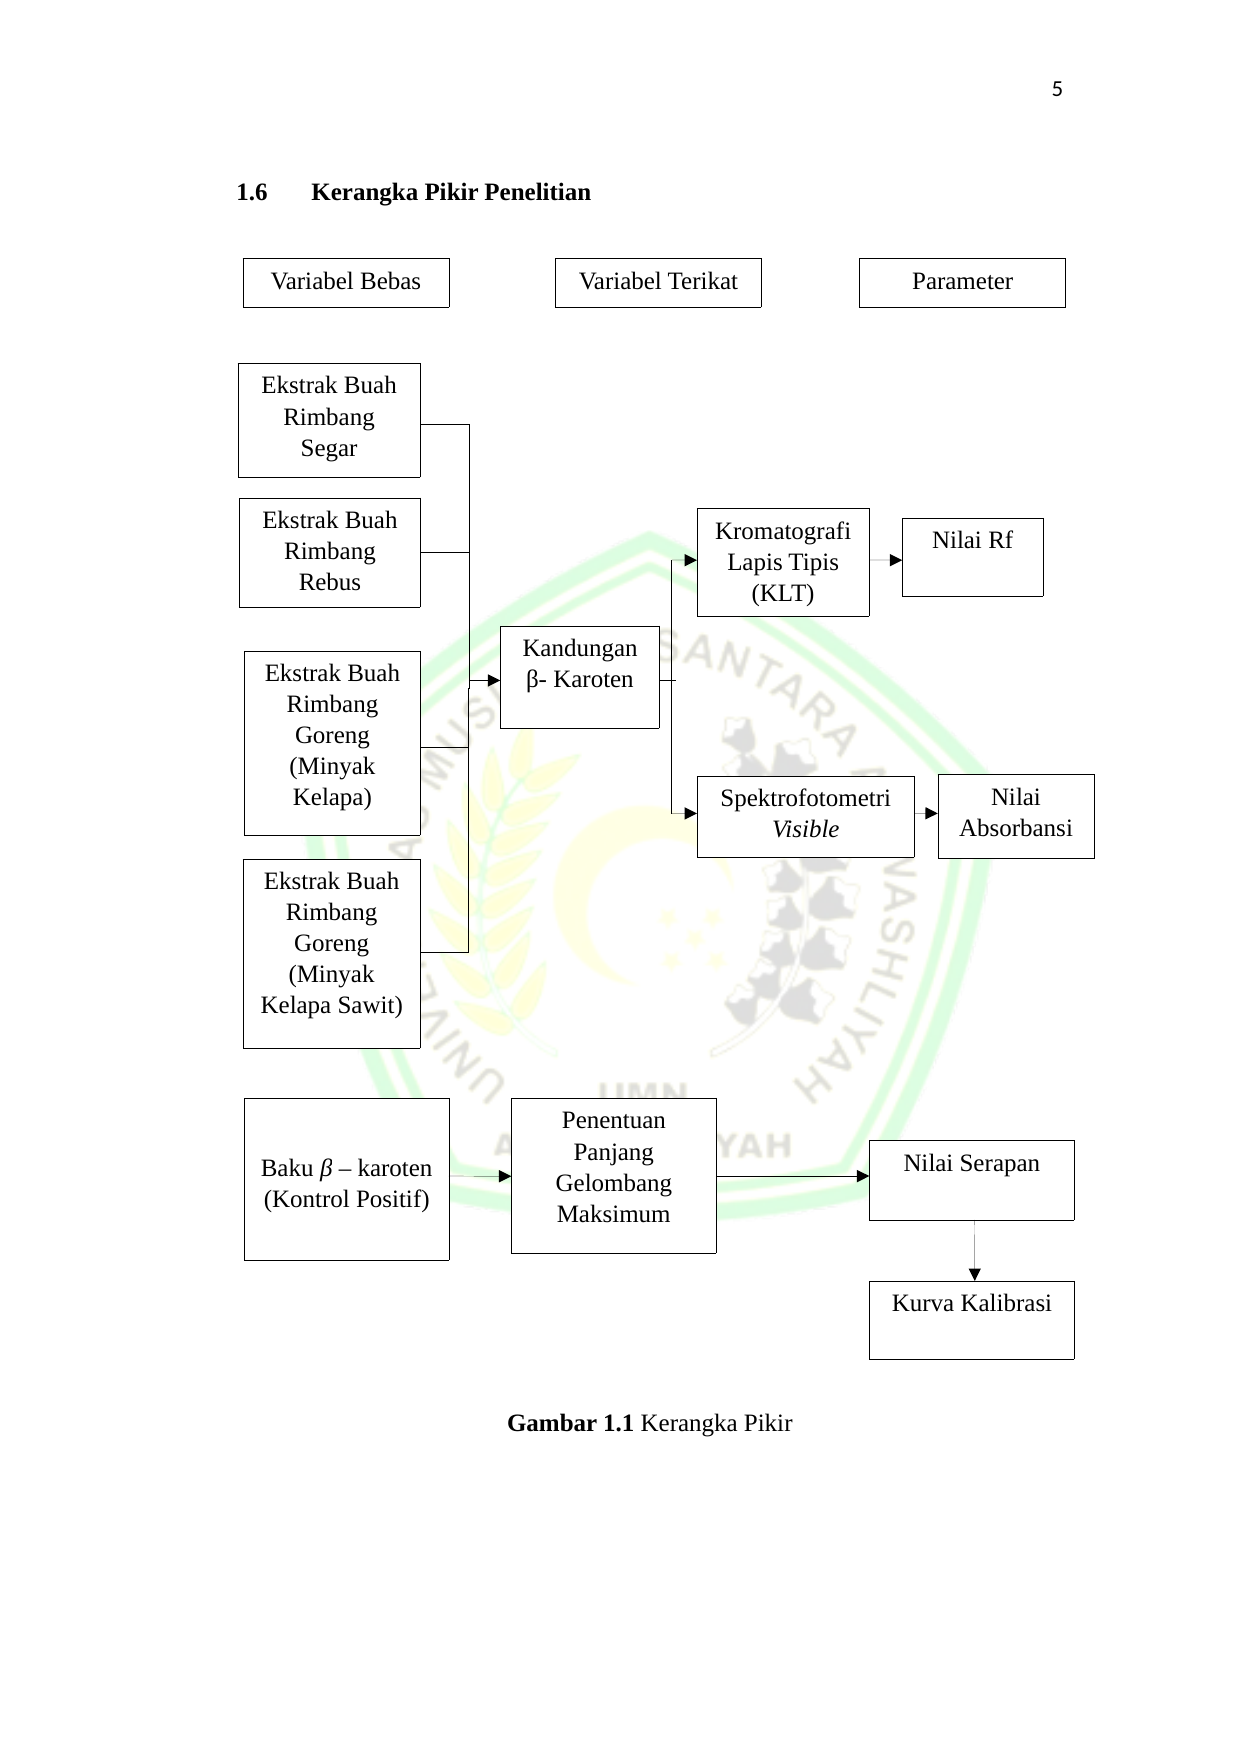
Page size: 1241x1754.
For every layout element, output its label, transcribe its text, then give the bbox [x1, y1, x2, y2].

text Gambar 1.1 Kerangka Pikir [236, 1408, 1063, 1437]
subtitle 1.6 Kerangka Pikir Penelitian [236, 177, 1063, 206]
